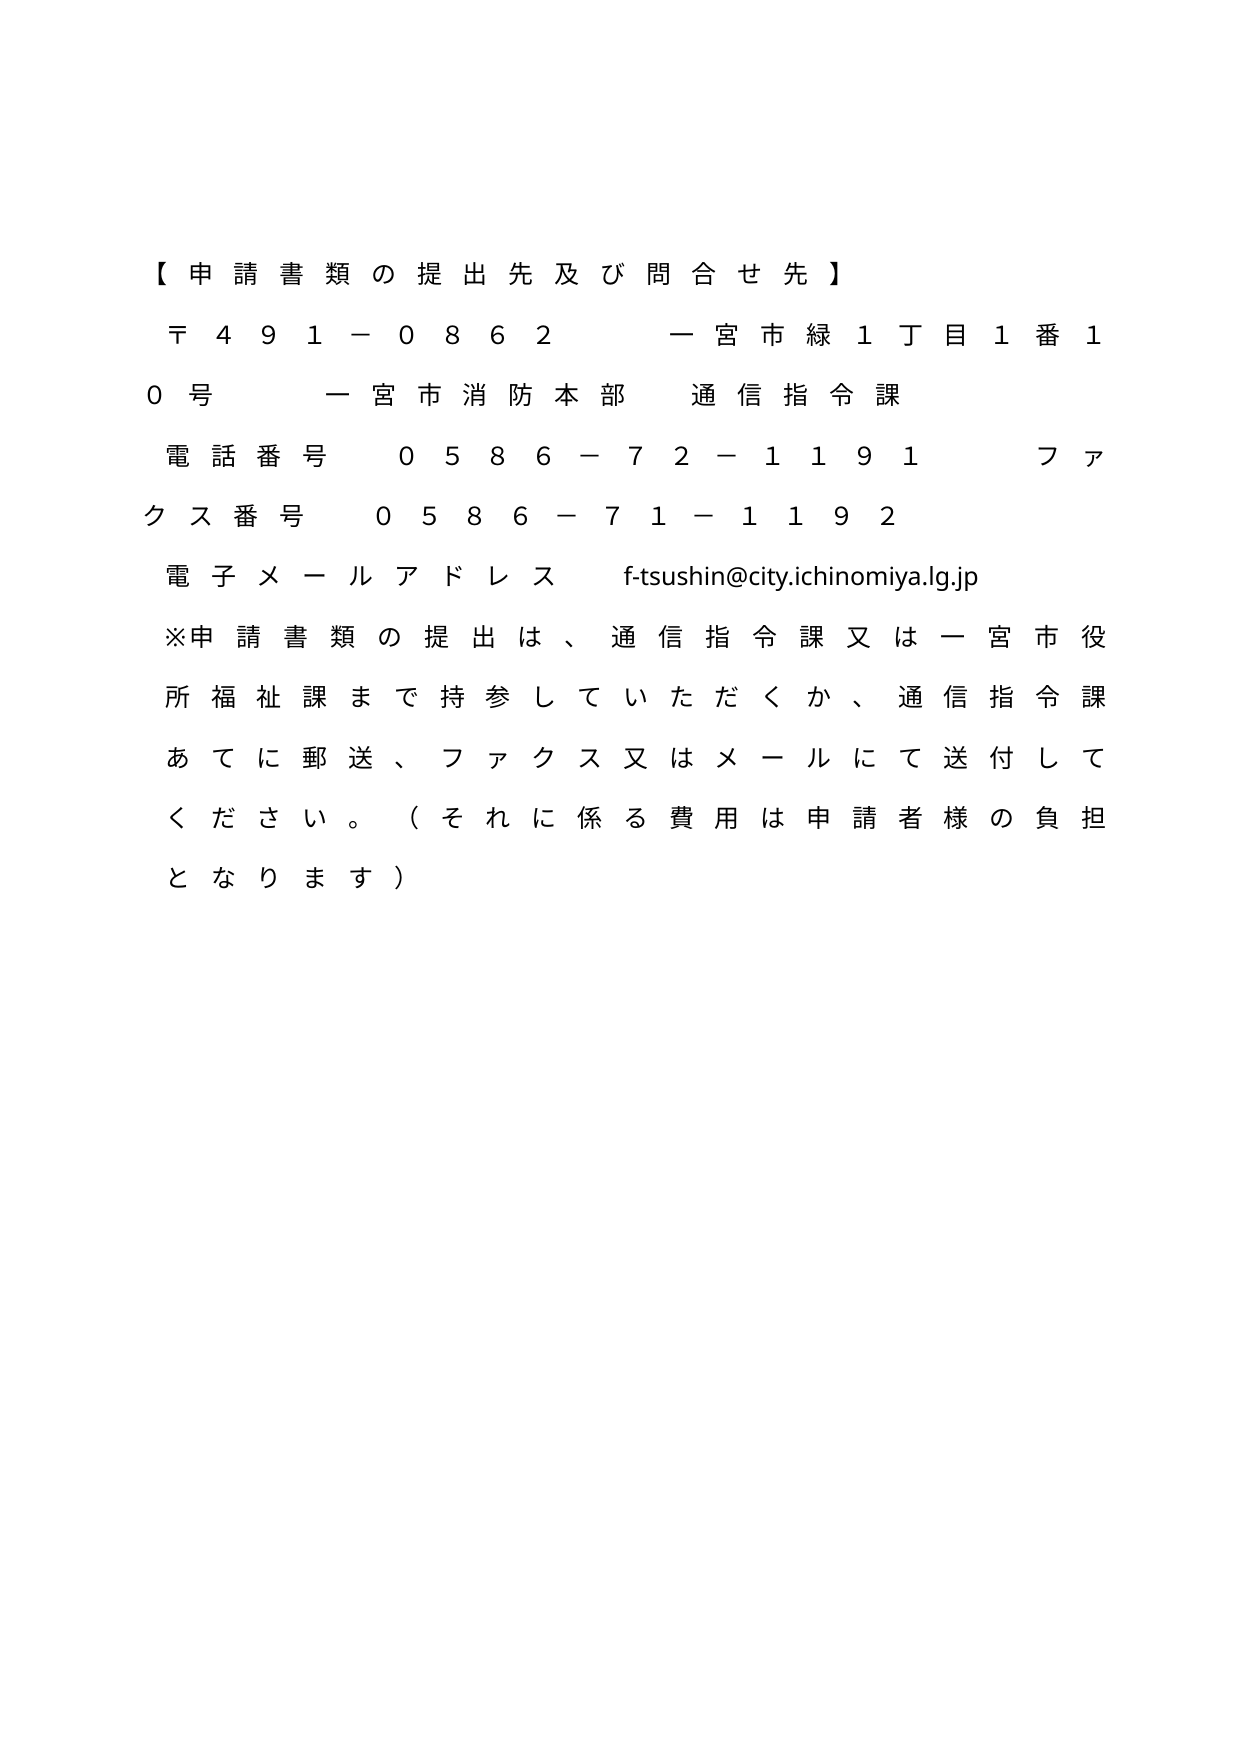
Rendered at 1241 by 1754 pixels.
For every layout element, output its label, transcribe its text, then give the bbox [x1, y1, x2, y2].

text ※申請書類の提出は、通信指令課又は一宮市役所福祉課まで持参していただくか、通信指令課あてに郵送、ファクス又はメールにて送付してください。（それに係る費用は申請者様の負担となります） [162, 605, 1127, 907]
text 電話番号 ０５８６－７２－１１９１ ファクス番号 ０５８６－７１－１１９２ [142, 424, 1127, 545]
text 〒４９１－０８６２ 一宮市緑１丁目１番１０号 一宮市消防本部 通信指令課 [142, 303, 1127, 424]
text 電子メールアドレス f-tsushin@city.ichinomiya.lg.jp [142, 545, 1127, 605]
text 【申請書類の提出先及び問合せ先】 [142, 243, 1127, 303]
